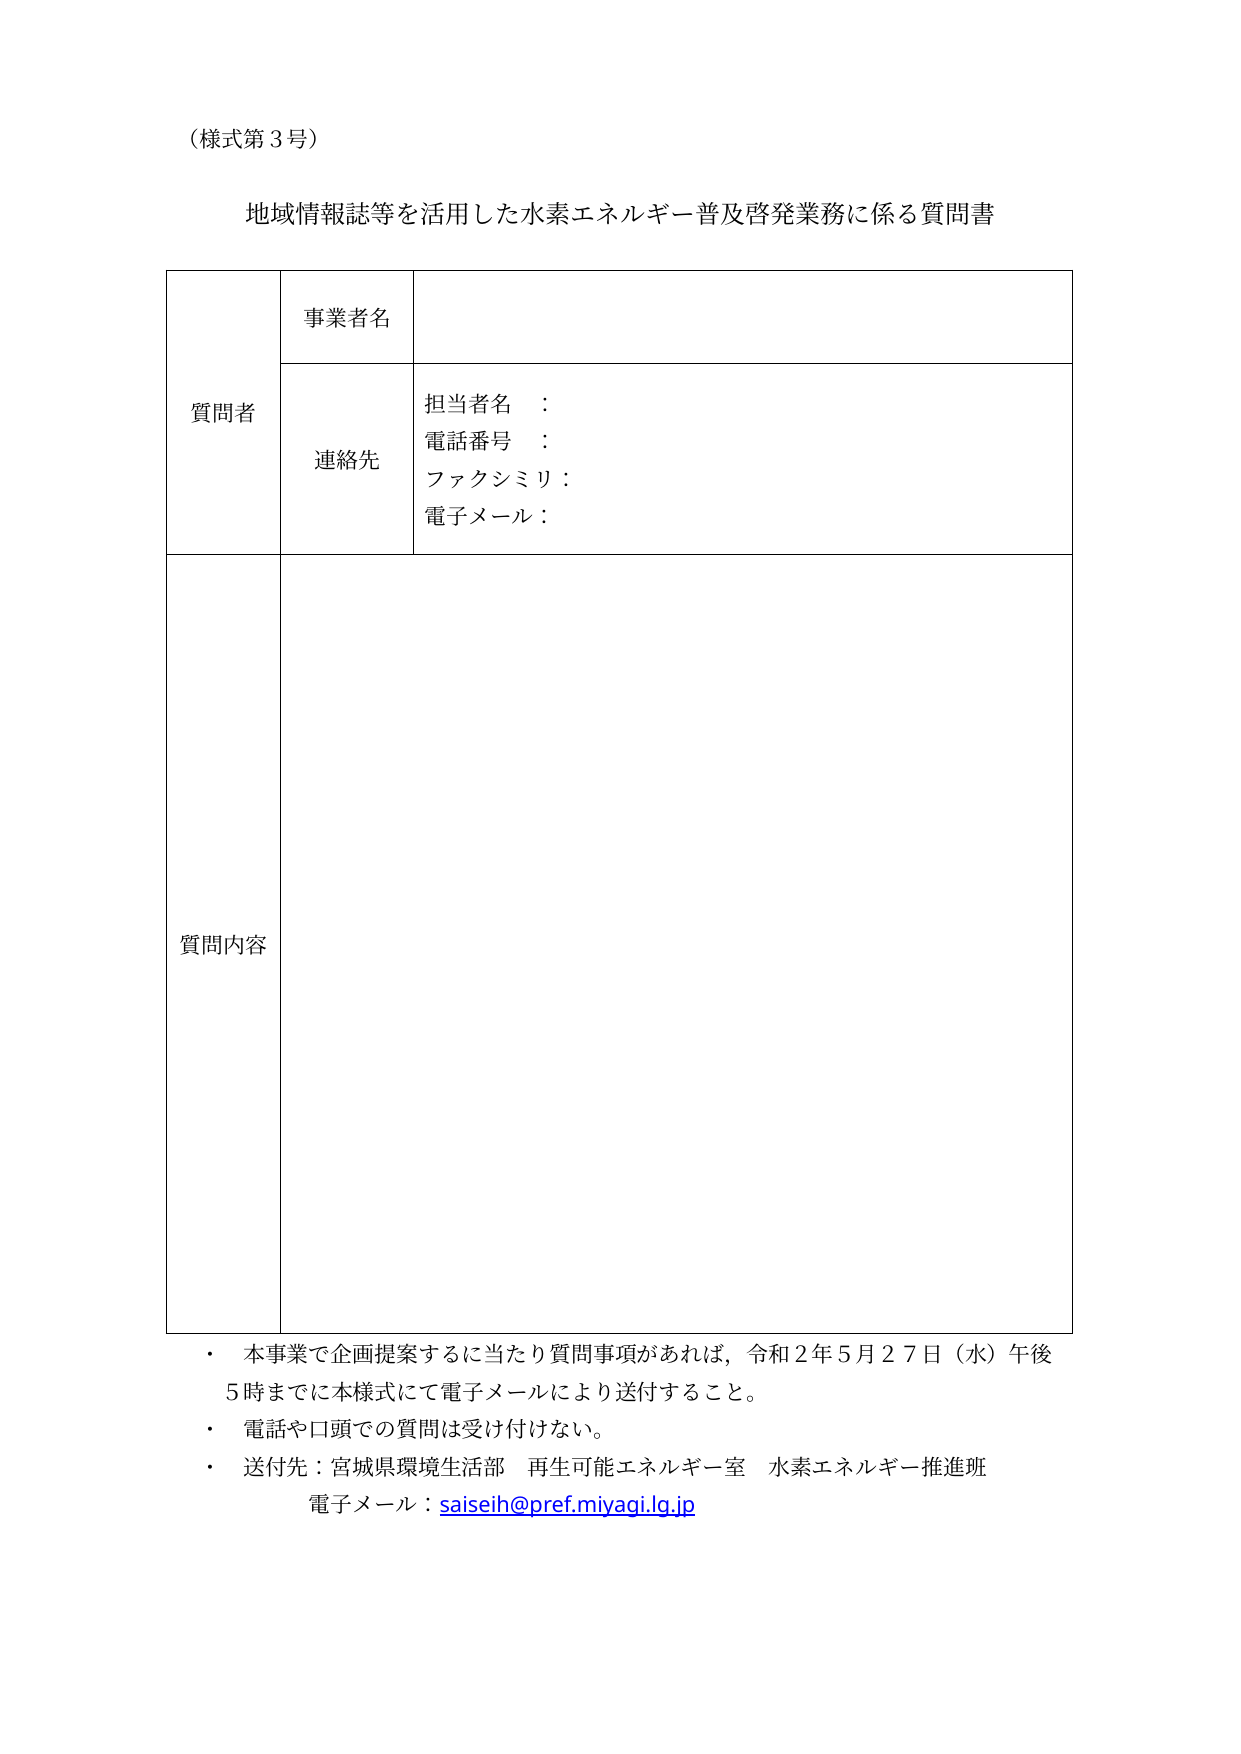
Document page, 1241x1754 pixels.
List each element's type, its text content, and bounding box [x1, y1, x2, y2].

text ・ 送付先：宮城県環境生活部 再生可能エネルギー室 水素エネルギー推進班 [177, 1447, 1063, 1484]
table_header [414, 271, 1072, 363]
table_cell 担当者名 ： 電話番号 ： ファクシミリ： 電子メール： [414, 364, 1072, 554]
text 電子メール：saiseih@pref.miyagi.lg.jp [177, 1484, 1063, 1522]
table_cell 連絡先 [281, 364, 413, 554]
text ・ 電話や口頭での質問は受け付けない。 [177, 1409, 1063, 1447]
text （様式第３号） [177, 119, 1063, 157]
table_header 事業者名 [281, 271, 413, 363]
text 地域情報誌等を活用した水素エネルギー普及啓発業務に係る質問書 [177, 194, 1063, 232]
text ・ 本事業で企画提案するに当たり質問事項があれば，令和２年５月２７日（水）午後５時までに本様式にて電子メールにより送付すること。 [177, 1334, 1063, 1409]
table_header 質問者 [167, 271, 280, 554]
table_cell 質問内容 [167, 555, 280, 1333]
table_cell [281, 555, 1072, 1333]
